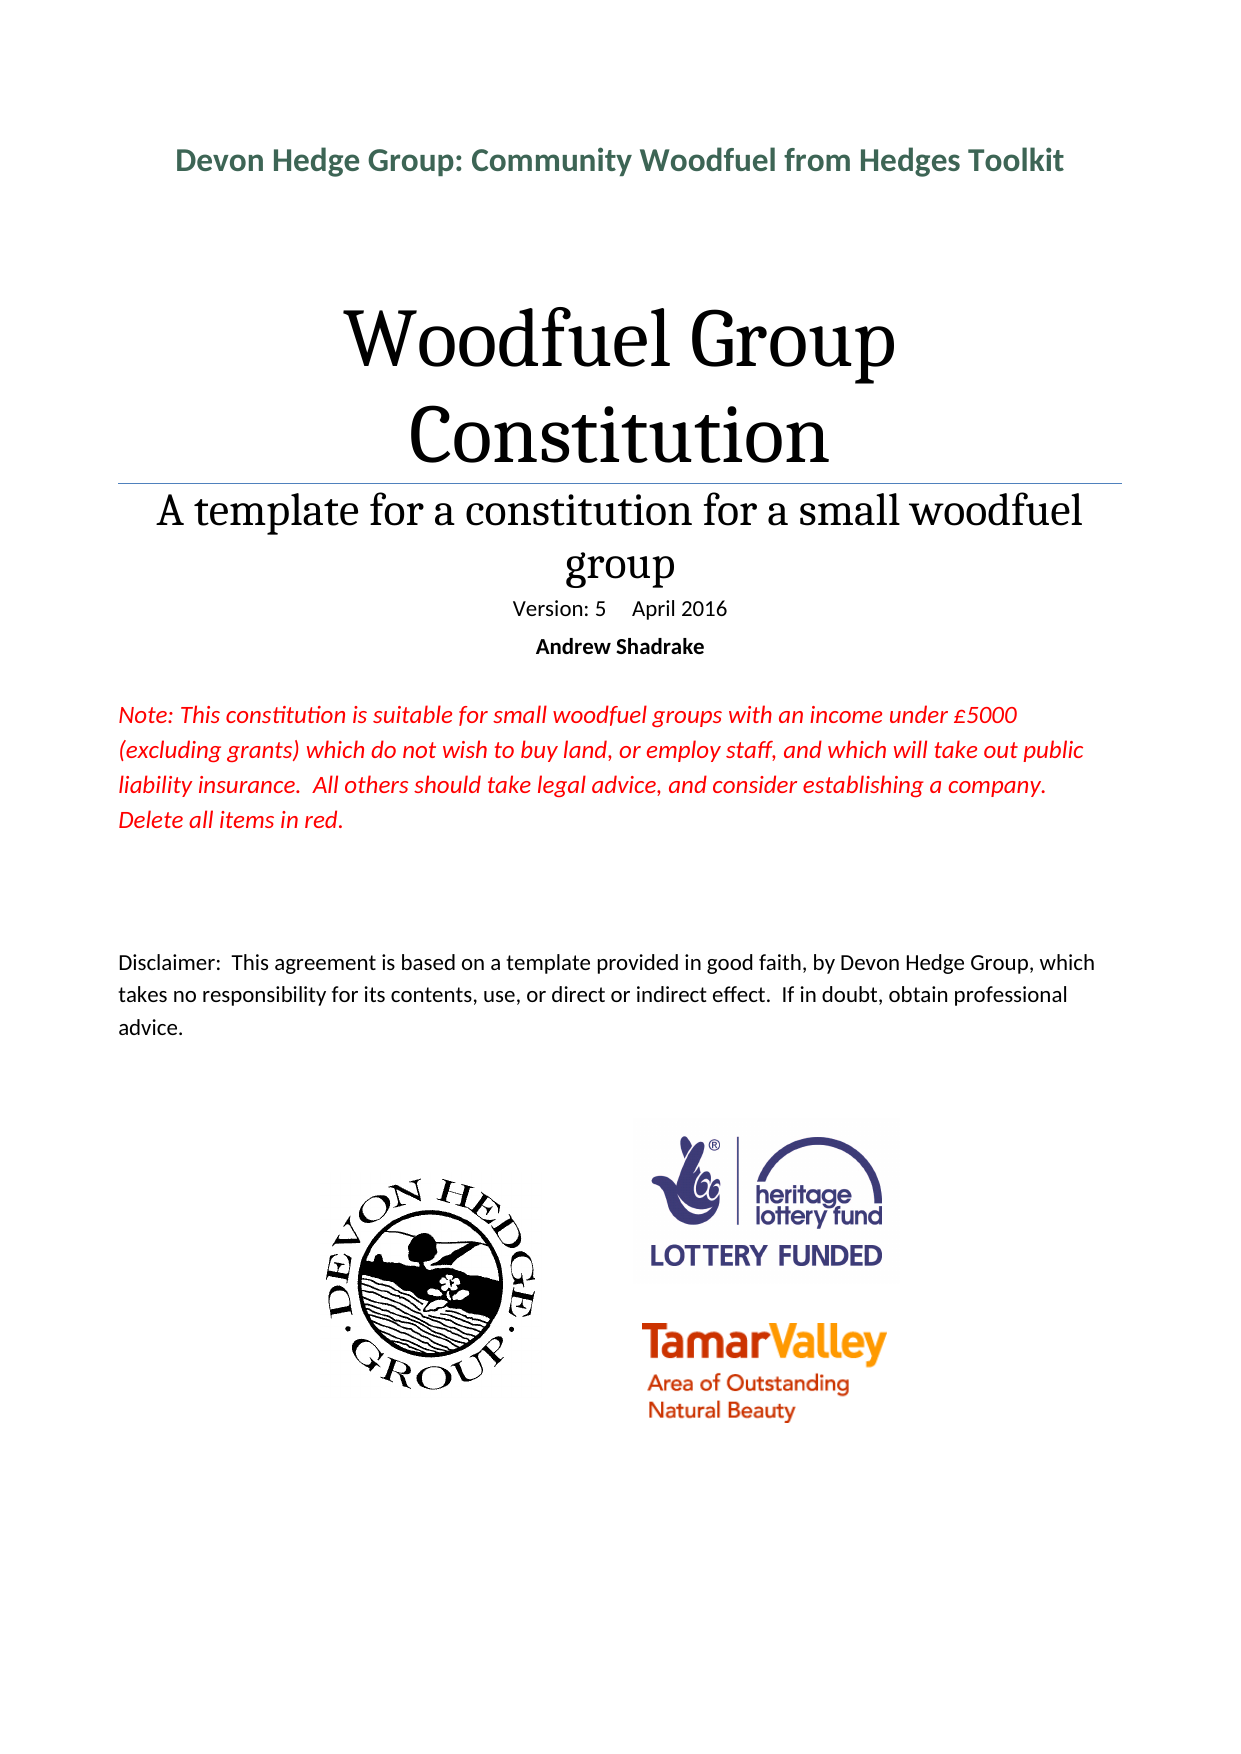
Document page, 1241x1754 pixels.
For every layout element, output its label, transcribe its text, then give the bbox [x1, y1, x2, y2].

table_cell Andrew Shadrake [118, 627, 1122, 664]
subtitle Note: This constitution is suitable for small woodfuel groups with an income under £5000 (excluding grants) which do not wish to buy land, or employ staff, and which will take out public liability insurance. All others should take legal advice, and consider establishing a company. Delete all items in red. [118, 699, 1122, 835]
text Disclaimer: This agreement is based on a template provided in good faith, by Devon Hedge Group, which takes no responsibility for its contents, use, or direct or indirect effect. If in doubt, obtain professional advice. [118, 948, 1122, 1041]
table_cell A template for a constitution for a small woodfuel group [118, 484, 1122, 589]
table_header Woodfuel Group Constitution [118, 291, 1122, 483]
subtitle Devon Hedge Group: Community Woodfuel from Hedges Toolkit [118, 139, 1122, 179]
table_cell Version: 5 April 2016 [118, 590, 1122, 627]
